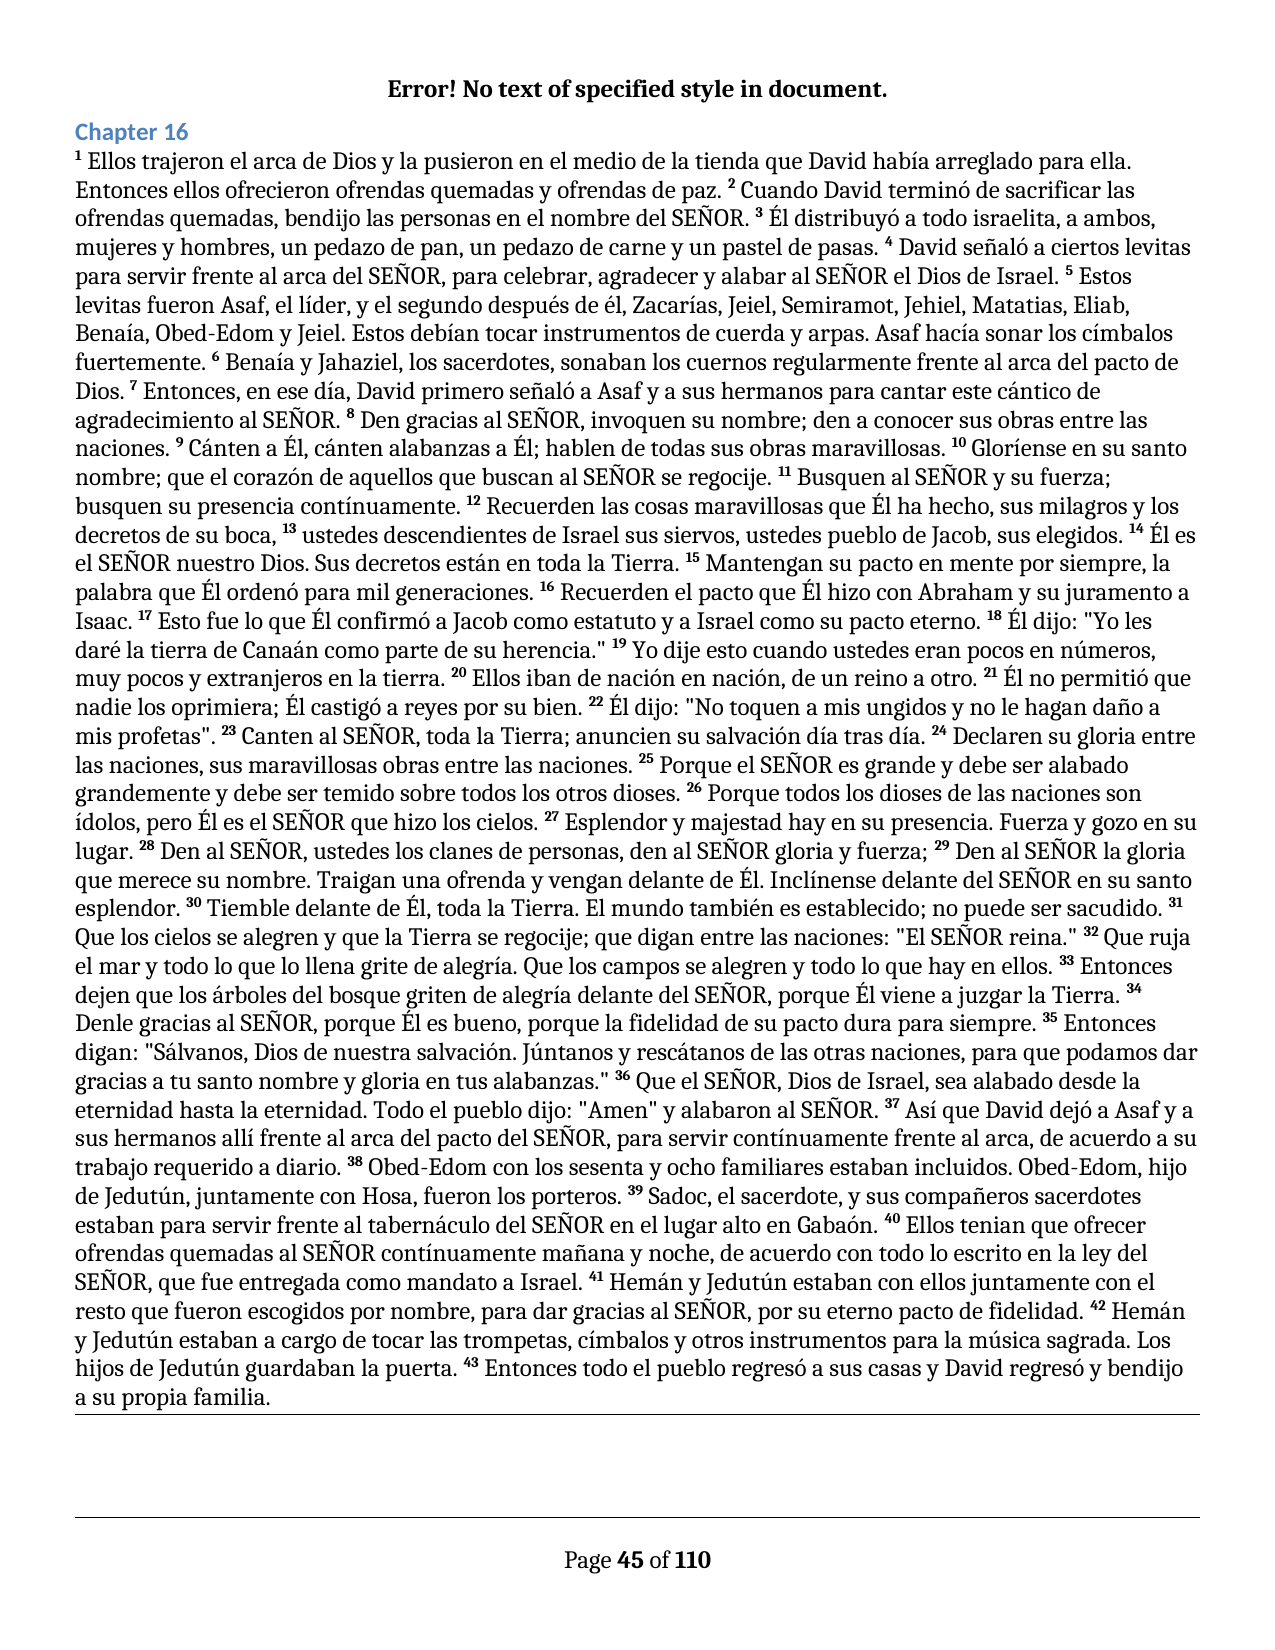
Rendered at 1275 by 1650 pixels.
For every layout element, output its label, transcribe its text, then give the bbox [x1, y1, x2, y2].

subtitle Chapter 16 [75, 116, 1200, 147]
text 1 Ellos trajeron el arca de Dios y la pusieron en el medio de la tienda que David había arreglado para ella. Entonces ellos ofrecieron ofrendas quemadas y ofrendas de paz. 2 Cuando David terminó de sacrificar las ofrendas quemadas, bendijo las personas en el nombre del SEÑOR. 3 Él distribuyó a todo israelita, a ambos, mujeres y hombres, un pedazo de pan, un pedazo de carne y un pastel de pasas. 4 David señaló a ciertos levitas para servir frente al arca del SEÑOR, para celebrar, agradecer y alabar al SEÑOR el Dios de Israel. 5 Estos levitas fueron Asaf, el líder, y el segundo después de él, Zacarías, Jeiel, Semiramot, Jehiel, Matatias, Eliab, Benaía, Obed-Edom y Jeiel. Estos debían tocar instrumentos de cuerda y arpas. Asaf hacía sonar los címbalos fuertemente. 6 Benaía y Jahaziel, los sacerdotes, sonaban los cuernos regularmente frente al arca del pacto de Dios. 7 Entonces, en ese día, David primero señaló a Asaf y a sus hermanos para cantar este cántico de agradecimiento al SEÑOR. 8 Den gracias al SEÑOR, invoquen su nombre; den a conocer sus obras entre las naciones. 9 Cánten a Él, cánten alabanzas a Él; hablen de todas sus obras maravillosas. 10 Gloríense en su santo nombre; que el corazón de aquellos que buscan al SEÑOR se regocije. 11 Busquen al SEÑOR y su fuerza; busquen su presencia contínuamente. 12 Recuerden las cosas maravillosas que Él ha hecho, sus milagros y los decretos de su boca, 13 ustedes descendientes de Israel sus siervos, ustedes pueblo de Jacob, sus elegidos. 14 Él es el SEÑOR nuestro Dios. Sus decretos están en toda la Tierra. 15 Mantengan su pacto en mente por siempre, la palabra que Él ordenó para mil generaciones. 16 Recuerden el pacto que Él hizo con Abraham y su juramento a Isaac. 17 Esto fue lo que Él confirmó a Jacob como estatuto y a Israel como su pacto eterno. 18 Él dijo: "Yo les daré la tierra de Canaán como parte de su herencia." 19 Yo dije esto cuando ustedes eran pocos en números, muy pocos y extranjeros en la tierra. 20 Ellos iban de nación en nación, de un reino a otro. 21 Él no permitió que nadie los oprimiera; Él castigó a reyes por su bien. 22 Él dijo: "No toquen a mis ungidos y no le hagan daño a mis profetas". 23 Canten al SEÑOR, toda la Tierra; anuncien su salvación día tras día. 24 Declaren su gloria entre las naciones, sus maravillosas obras entre las naciones. 25 Porque el SEÑOR es grande y debe ser alabado grandemente y debe ser temido sobre todos los otros dioses. 26 Porque todos los dioses de las naciones son ídolos, pero Él es el SEÑOR que hizo los cielos. 27 Esplendor y majestad hay en su presencia. Fuerza y gozo en su lugar. 28 Den al SEÑOR, ustedes los clanes de personas, den al SEÑOR gloria y fuerza; 29 Den al SEÑOR la gloria que merece su nombre. Traigan una ofrenda y vengan delante de Él. Inclínense delante del SEÑOR en su santo esplendor. 30 Tiemble delante de Él, toda la Tierra. El mundo también es establecido; no puede ser sacudido. 31 Que los cielos se alegren y que la Tierra se regocije; que digan entre las naciones: "El SEÑOR reina." 32 Que ruja el mar y todo lo que lo llena grite de alegría. Que los campos se alegren y todo lo que hay en ellos. 33 Entonces dejen que los árboles del bosque griten de alegría delante del SEÑOR, porque Él viene a juzgar la Tierra. 34 Denle gracias al SEÑOR, porque Él es bueno, porque la fidelidad de su pacto dura para siempre. 35 Entonces digan: "Sálvanos, Dios de nuestra salvación. Júntanos y rescátanos de las otras naciones, para que podamos dar gracias a tu santo nombre y gloria en tus alabanzas." 36 Que el SEÑOR, Dios de Israel, sea alabado desde la eternidad hasta la eternidad. Todo el pueblo dijo: "Amen" y alabaron al SEÑOR. 37 Así que David dejó a Asaf y a sus hermanos allí frente al arca del pacto del SEÑOR, para servir contínuamente frente al arca, de acuerdo a su trabajo requerido a diario. 38 Obed-Edom con los sesenta y ocho familiares estaban incluidos. Obed-Edom, hijo de Jedutún, juntamente con Hosa, fueron los porteros. 39 Sadoc, el sacerdote, y sus compañeros sacerdotes estaban para servir frente al tabernáculo del SEÑOR en el lugar alto en Gabaón. 40 Ellos tenian que ofrecer ofrendas quemadas al SEÑOR contínuamente mañana y noche, de acuerdo con todo lo escrito en la ley del SEÑOR, que fue entregada como mandato a Israel. 41 Hemán y Jedutún estaban con ellos juntamente con el resto que fueron escogidos por nombre, para dar gracias al SEÑOR, por su eterno pacto de fidelidad. 42 Hemán y Jedutún estaban a cargo de tocar las trompetas, címbalos y otros instrumentos para la música sagrada. Los hijos de Jedutún guardaban la puerta. 43 Entonces todo el pueblo regresó a sus casas y David regresó y bendijo a su propia familia. [75, 147, 1200, 1414]
